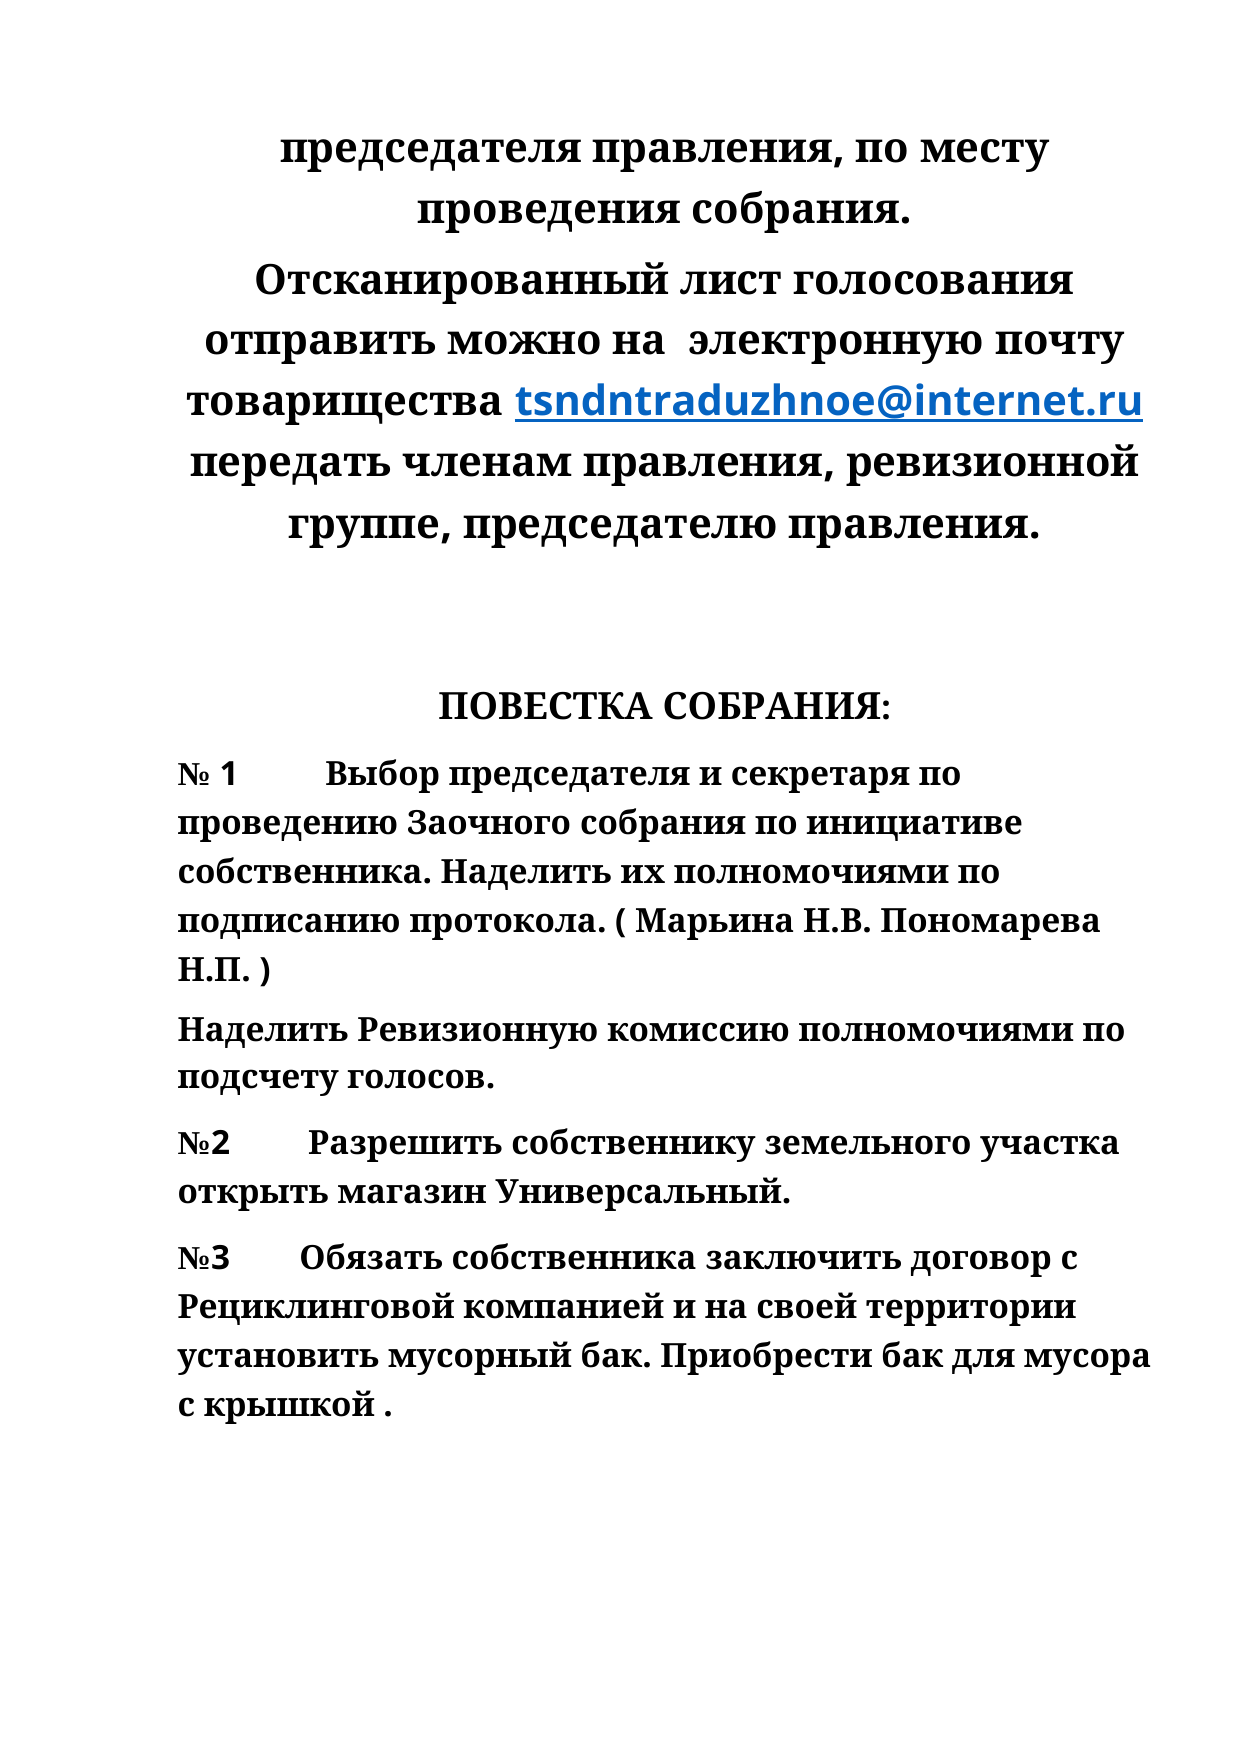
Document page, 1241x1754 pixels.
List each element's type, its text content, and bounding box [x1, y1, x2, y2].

text Наделить Ревизионную комиссию полномочиями по подсчету голосов. [177, 1011, 1152, 1099]
text № 1 Выбор председателя и секретаря по проведению Заочного собрания по инициативе собственника. Наделить их полномочиями по подписанию протокола. ( Марьина Н.В. Пономарева Н.П. ) [177, 750, 1152, 991]
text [177, 118, 1152, 236]
text №3 Обязать собственника заключить договор с Рециклинговой компанией и на своей территории установить мусорный бак. Приобрести бак для мусора с крышкой . [177, 1233, 1152, 1426]
text ПОВЕСТКА СОБРАНИЯ: [177, 684, 1152, 729]
text №2 Разрешить собственнику земельного участка открыть магазин Универсальный. [177, 1119, 1152, 1213]
text Отсканированный лист голосования отправить можно на электронную почту товарищества tsndntraduzhnoe@internet.ru передать членам правления, ревизионной группе, председателю правления. [177, 257, 1152, 550]
